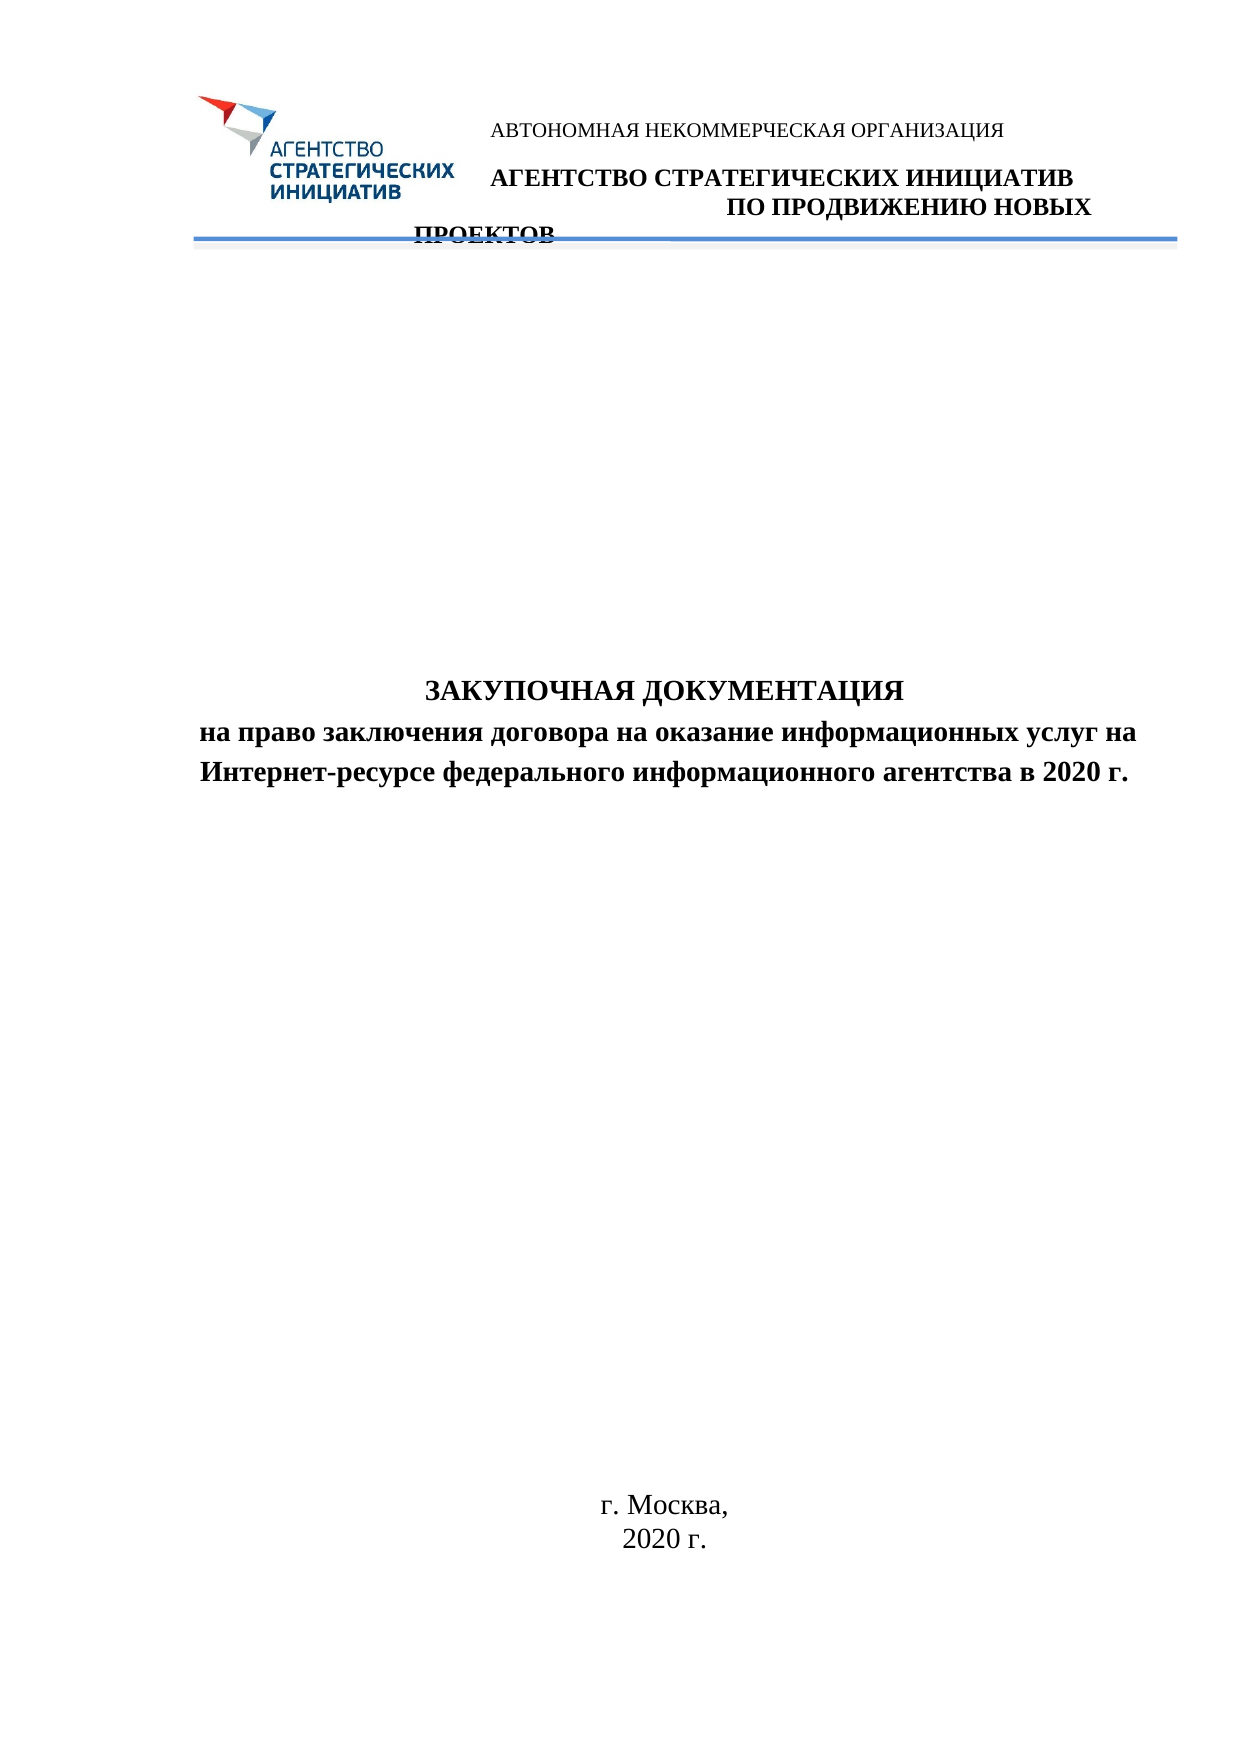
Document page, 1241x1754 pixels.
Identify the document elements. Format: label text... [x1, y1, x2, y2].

text ПО ПРОДВИЖЕНИЮ НОВЫХ ПРОЕКТОВ [413, 192, 1152, 236]
text 2020 г. [177, 1521, 1152, 1554]
text АВТОНОМНАЯ НЕКОММЕРЧЕСКАЯ ОРГАНИЗАЦИЯ [471, 118, 1152, 142]
picture [177, 77, 471, 218]
text на право заключения договора на оказание информационных услуг на Интернет-ресурсе федерального информационного агентства в 2020 г. [177, 714, 1152, 787]
text АГЕНТСТВО СТРАТЕГИЧЕСКИХ ИНИЦИАТИВ [471, 163, 1152, 192]
text г. Москва, [177, 1487, 1152, 1521]
text ЗАКУПОЧНАЯ ДОКУМЕНТАЦИЯ [177, 673, 1152, 707]
